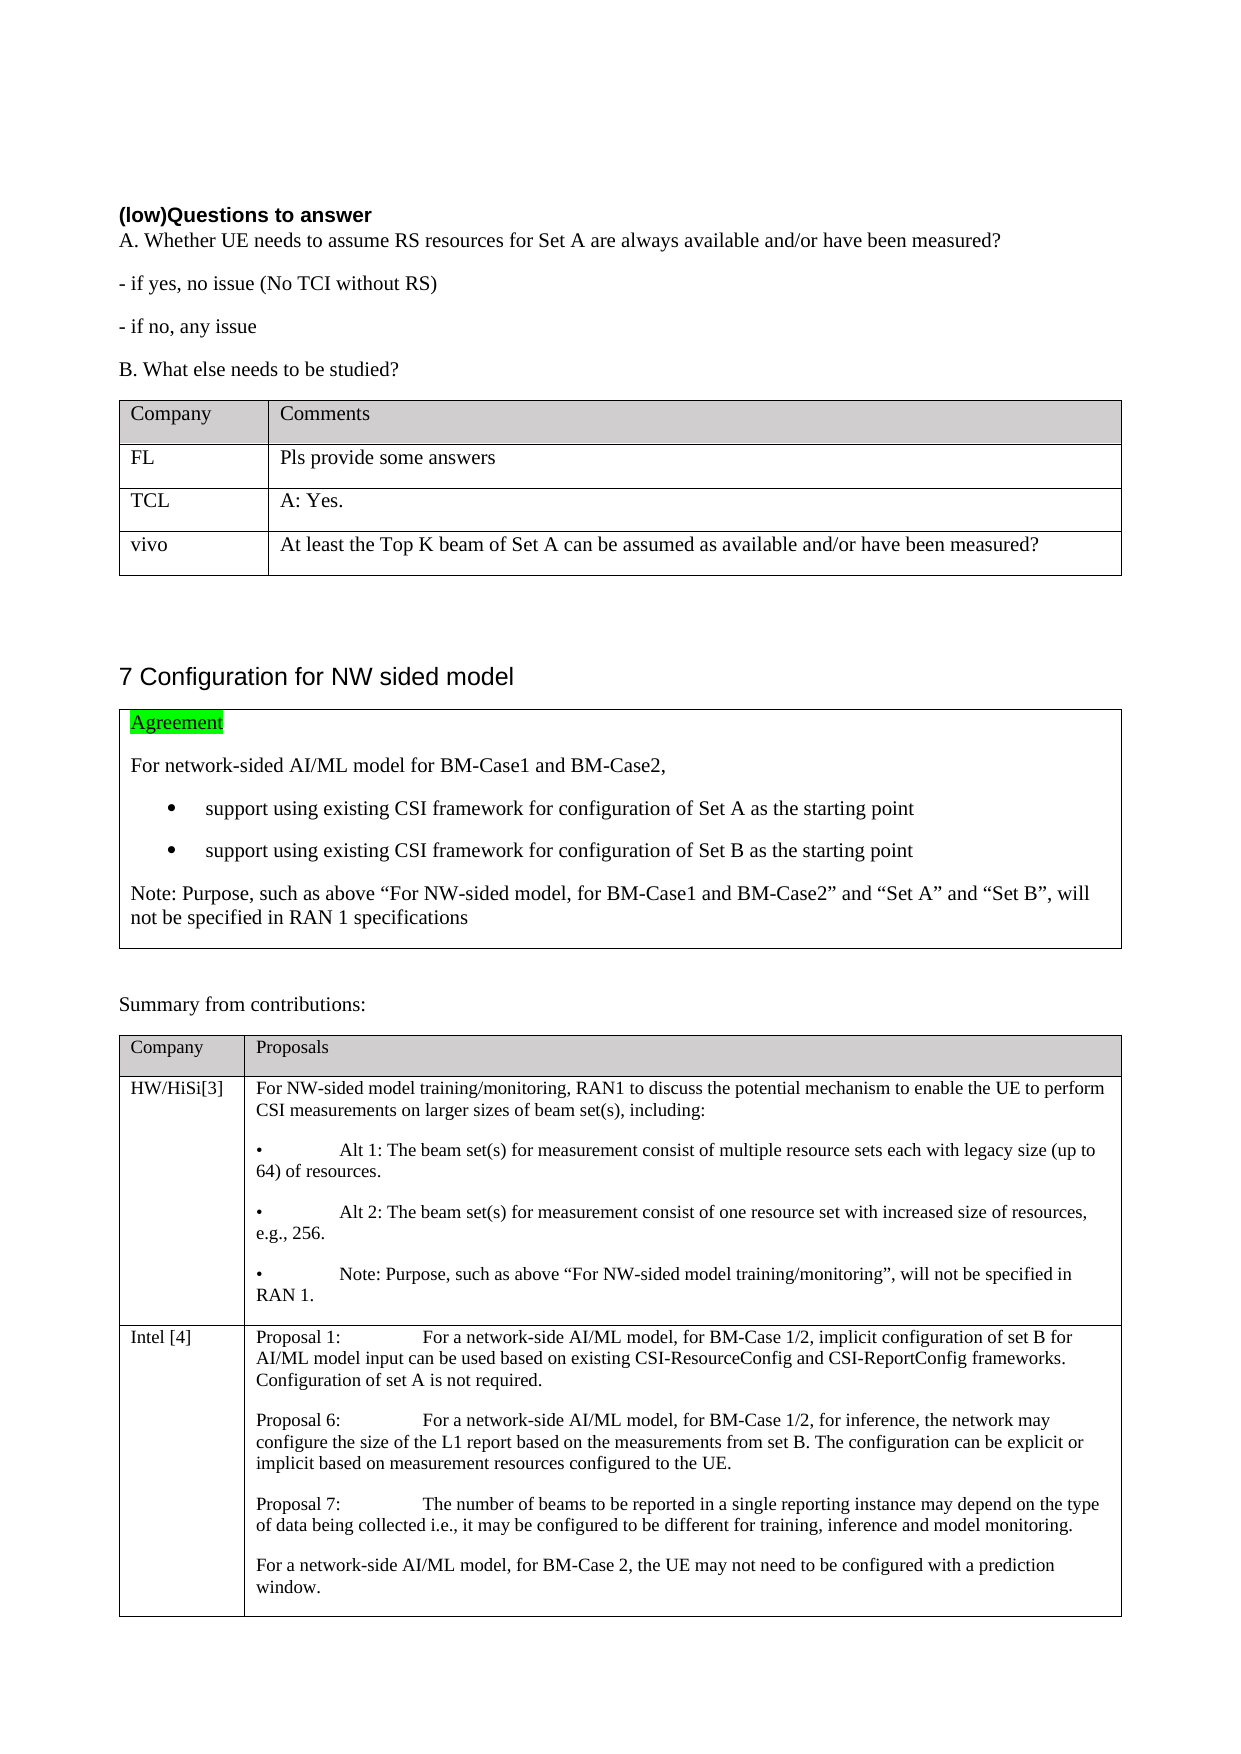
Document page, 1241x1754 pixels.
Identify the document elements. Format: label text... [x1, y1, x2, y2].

table_header Company [120, 1036, 244, 1076]
table_cell Pls provide some answers [269, 445, 1121, 487]
table_cell A: Yes. [269, 489, 1121, 531]
table_cell TCL [120, 489, 268, 531]
table_cell Intel [4] [120, 1326, 244, 1616]
table_cell At least the Top K beam of Set A can be assumed as available and/or have been measured? [269, 532, 1121, 575]
table_cell vivo [120, 532, 268, 575]
table_header Agreement For network-sided AI/ML model for BM-Case1 and BM-Case2, support using existing CSI framework for configuration of Set A as the starting point support using existing CSI framework for configuration of Set B as the starting point Note: Purpose, such as above “For NW-sided model, for BM-Case1 and BM-Case2” and “Set A” and “Set B”, will not be specified in RAN 1 specifications [120, 710, 1121, 948]
text Summary from contributions: [118, 992, 1122, 1016]
subtitle 7 Configuration for NW sided model [118, 662, 1122, 691]
subtitle (low)Questions to answer [118, 203, 1122, 227]
table_header Proposals [245, 1036, 1121, 1076]
table_header Comments [269, 401, 1121, 443]
text A. Whether UE needs to assume RS resources for Set A are always available and/or have been measured? [118, 228, 1122, 252]
text - if no, any issue [118, 314, 1122, 338]
table_cell Proposal 1: For a network-side AI/ML model, for BM-Case 1/2, implicit configuration of set B for AI/ML model input can be used based on existing CSI-ResourceConfig and CSI-ReportConfig frameworks. Configuration of set A is not required. Proposal 6: For a network-side AI/ML model, for BM-Case 1/2, for inference, the network may configure the size of the L1 report based on the measurements from set B. The configuration can be explicit or implicit based on measurement resources configured to the UE. Proposal 7: The number of beams to be reported in a single reporting instance may depend on the type of data being collected i.e., it may be configured to be different for training, inference and model monitoring. For a network-side AI/ML model, for BM-Case 2, the UE may not need to be configured with a prediction window. [245, 1326, 1121, 1616]
table_cell For NW-sided model training/monitoring, RAN1 to discuss the potential mechanism to enable the UE to perform CSI measurements on larger sizes of beam set(s), including: • Alt 1: The beam set(s) for measurement consist of multiple resource sets each with legacy size (up to 64) of resources. • Alt 2: The beam set(s) for measurement consist of one resource set with increased size of resources, e.g., 256. • Note: Purpose, such as above “For NW-sided model training/monitoring”, will not be specified in RAN 1. [245, 1077, 1121, 1324]
text - if yes, no issue (No TCI without RS) [118, 271, 1122, 295]
table_cell FL [120, 445, 268, 487]
text B. What else needs to be studied? [118, 357, 1122, 381]
table_header Company [120, 401, 268, 443]
table_cell HW/HiSi[3] [120, 1077, 244, 1324]
